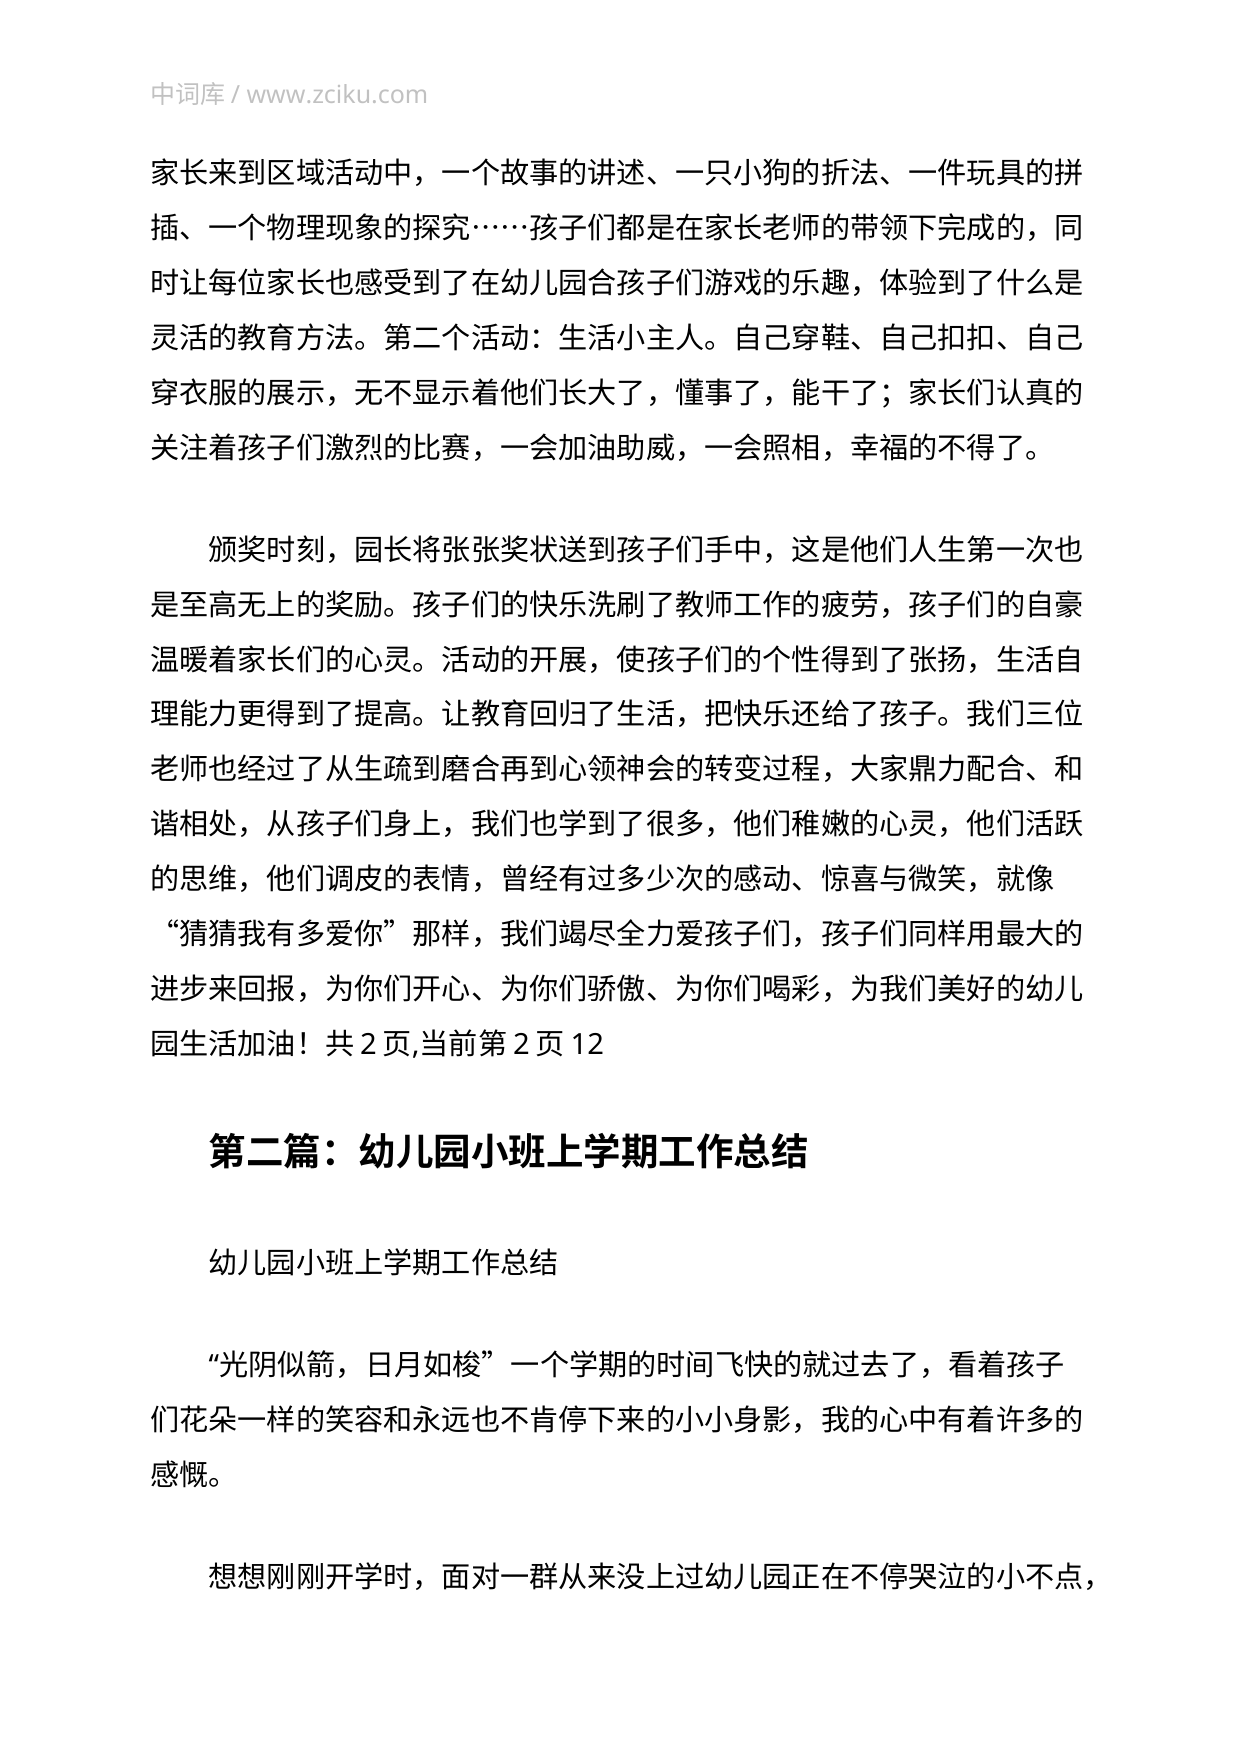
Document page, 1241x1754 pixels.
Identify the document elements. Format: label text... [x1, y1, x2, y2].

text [150, 1553, 1090, 1595]
text “光阴似箭，日月如梭”一个学期的时间飞快的就过去了，看着孩子们花朵一样的笑容和永远也不肯停下来的小小身影，我的心中有着许多的感慨。 [150, 1341, 1090, 1494]
text 幼儿园小班上学期工作总结 [150, 1240, 1090, 1282]
text 第二篇：幼儿园小班上学期工作总结 [150, 1122, 1090, 1177]
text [150, 150, 1090, 467]
text 颁奖时刻，园长将张张奖状送到孩子们手中，这是他们人生第一次也是至高无上的奖励。孩子们的快乐洗刷了教师工作的疲劳，孩子们的自豪温暖着家长们的心灵。活动的开展，使孩子们的个性得到了张扬，生活自理能力更得到了提高。让教育回归了生活，把快乐还给了孩子。我们三位老师也经过了从生疏到磨合再到心领神会的转变过程，大家鼎力配合、和谐相处，从孩子们身上，我们也学到了很多，他们稚嫩的心灵，他们活跃的思维，他们调皮的表情，曾经有过多少次的感动、惊喜与微笑，就像“猜猜我有多爱你”那样，我们竭尽全力爱孩子们，孩子们同样用最大的进步来回报，为你们开心、为你们骄傲、为你们喝彩，为我们美好的幼儿园生活加油！共2页,当前第2页12 [150, 526, 1090, 1063]
